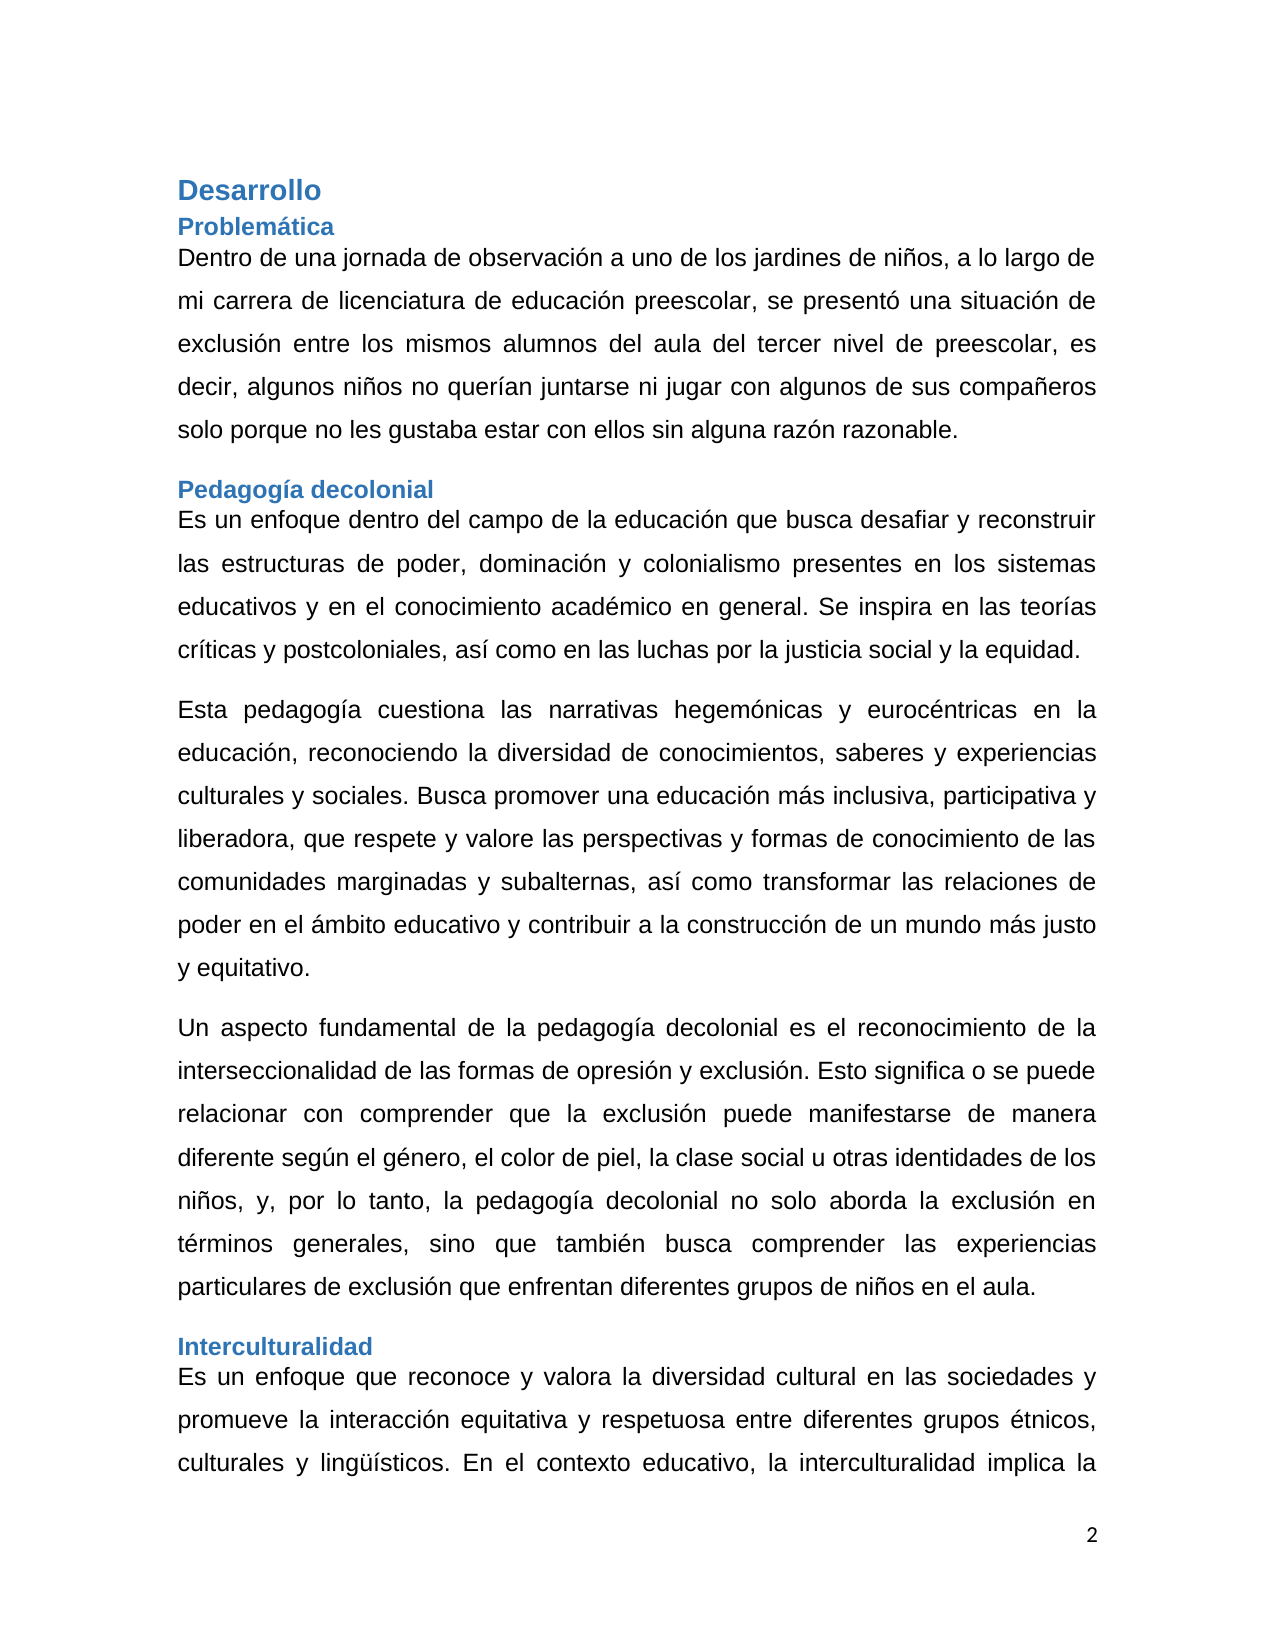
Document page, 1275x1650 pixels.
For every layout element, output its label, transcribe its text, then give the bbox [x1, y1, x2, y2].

subtitle Problemática [177, 212, 1098, 241]
text Un aspecto fundamental de la pedagogía decolonial es el reconocimiento de la interseccionalidad de las formas de opresión y exclusión. Esto significa o se puede relacionar con comprender que la exclusión puede manifestarse de manera diferente según el género, el color de piel, la clase social u otras identidades de los niños, y, por lo tanto, la pedagogía decolonial no solo aborda la exclusión en términos generales, sino que también busca comprender las experiencias particulares de exclusión que enfrentan diferentes grupos de niños en el aula. [177, 1013, 1098, 1301]
subtitle Desarrollo [177, 173, 1098, 206]
subtitle Pedagogía decolonial [177, 475, 1098, 504]
text Esta pedagogía cuestiona las narrativas hegemónicas y eurocéntricas en la educación, reconociendo la diversidad de conocimientos, saberes y experiencias culturales y sociales. Busca promover una educación más inclusiva, participativa y liberadora, que respete y valore las perspectivas y formas de conocimiento de las comunidades marginadas y subalternas, así como transformar las relaciones de poder en el ámbito educativo y contribuir a la construcción de un mundo más justo y equitativo. [177, 694, 1098, 982]
text Es un enfoque dentro del campo de la educación que busca desafiar y reconstruir las estructuras de poder, dominación y colonialismo presentes en los sistemas educativos y en el conocimiento académico en general. Se inspira en las teorías críticas y postcoloniales, así como en las luchas por la justicia social y la equidad. [177, 505, 1098, 663]
text Dentro de una jornada de observación a uno de los jardines de niños, a lo largo de mi carrera de licenciatura de educación preescolar, se presentó una situación de exclusión entre los mismos alumnos del aula del tercer nivel de preescolar, es decir, algunos niños no querían juntarse ni jugar con algunos de sus compañeros solo porque no les gustaba estar con ellos sin alguna razón razonable. [177, 243, 1098, 444]
subtitle Interculturalidad [177, 1332, 1098, 1360]
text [177, 1362, 1098, 1477]
